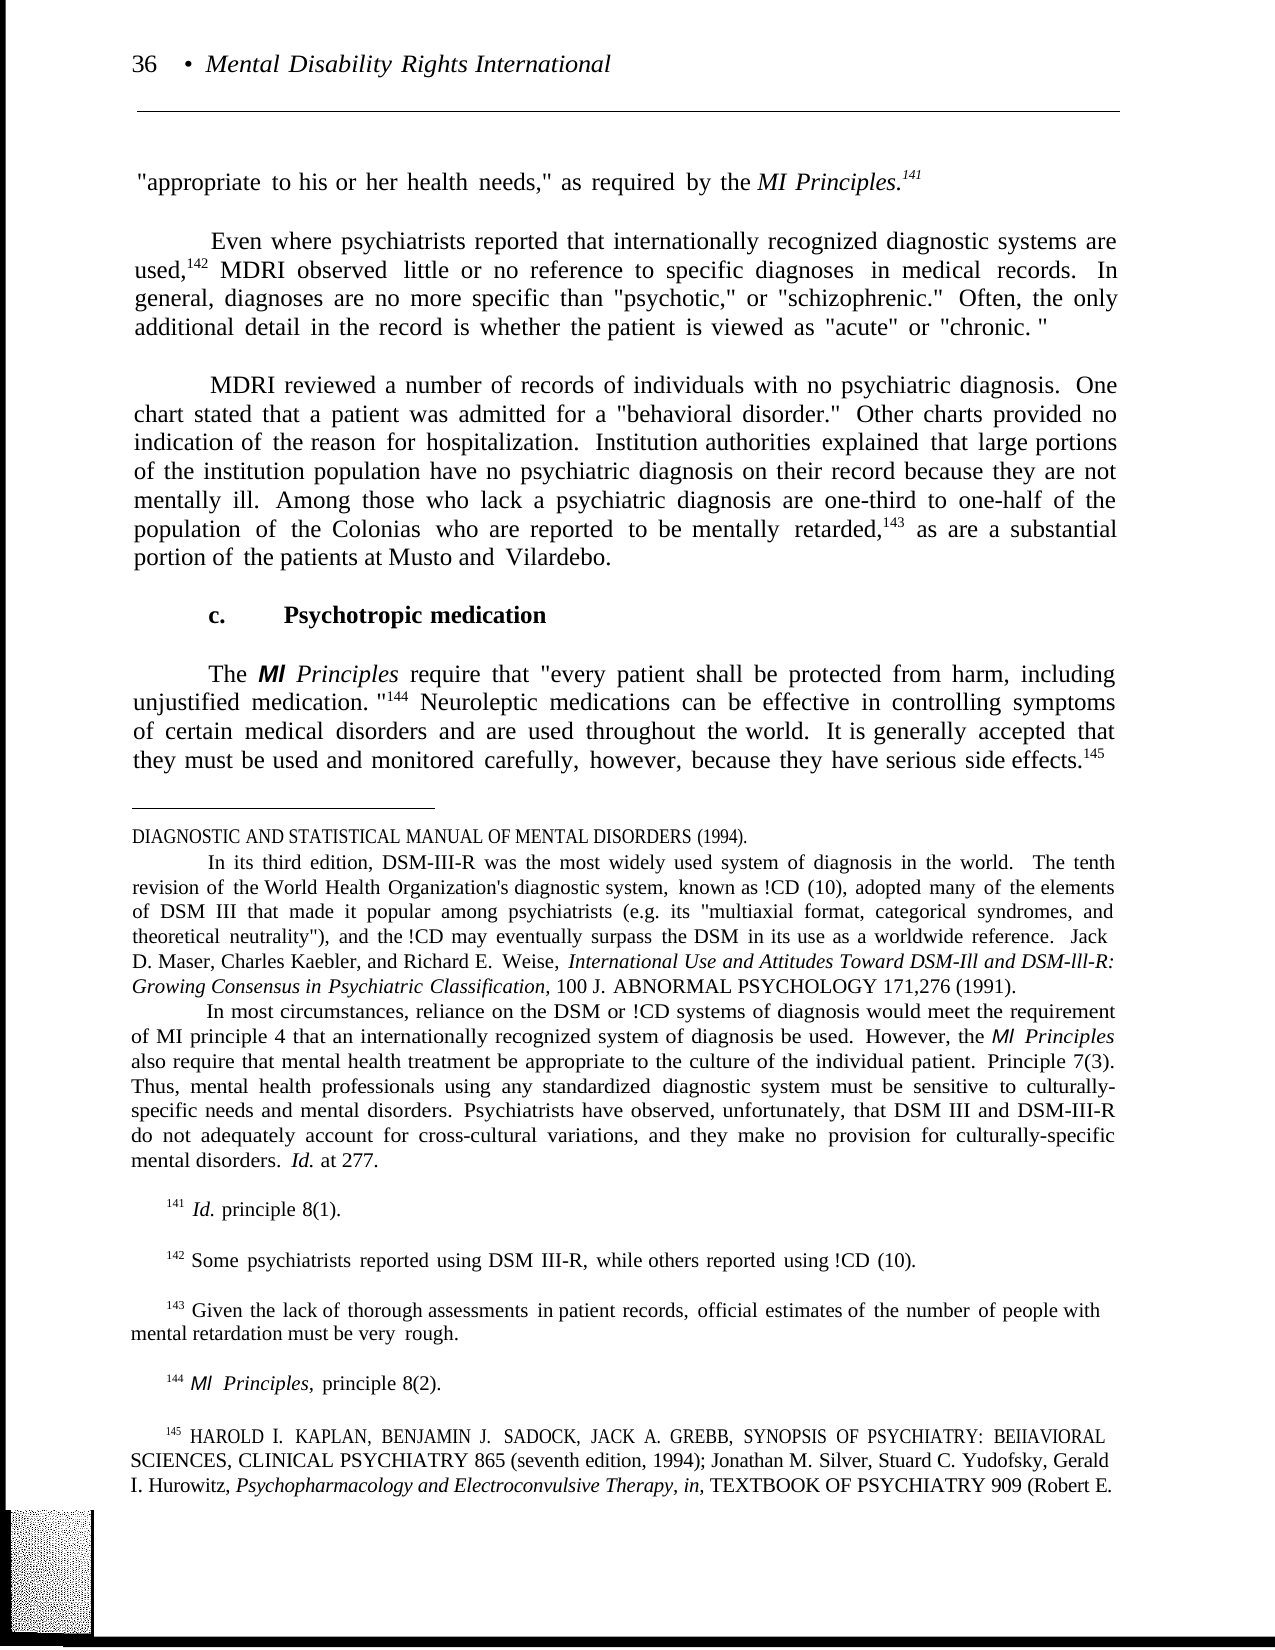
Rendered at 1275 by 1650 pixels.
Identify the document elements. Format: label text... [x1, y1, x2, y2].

text Even where psychiatrists reported that internationally recognized diagnostic systems are used,142 MDRI observed little or no reference to specific diagnoses in medical records. In general, diagnoses are no more specific than "psychotic," or "schizophrenic." Often, the only additional detail in the record is whether the patient is viewed as "acute" or "chronic. " [134, 226, 1118, 341]
picture [0, 1510, 94, 1646]
text I. Hurowitz, Psychopharmacology and Electroconvulsive Therapy, in, TEXTBOOK OF PSYCHIATRY 909 (Robert E. [130, 1472, 1171, 1498]
text In its third edition, DSM-III-R was the most widely used system of diagnosis in the world. The tenth revision of the World Health Organization's diagnostic system, known as !CD (10), adopted many of the elements of DSM III that made it popular among psychiatrists (e.g. its "multiaxial format, categorical syndromes, and theoretical neutrality"), and the !CD may eventually surpass the DSM in its use as a worldwide reference. Jack [132, 850, 1115, 948]
text D. Maser, Charles Kaebler, and Richard E. Weise, International Use and Attitudes Toward DSM-Ill and DSM-lll-R: Growing Consensus in Psychiatric Classification, 100 J. ABNORMAL PSYCHOLOGY 171,276 (1991). [132, 949, 1115, 998]
text DIAGNOSTIC AND STATISTICAL MANUAL OF MENTAL DISORDERS (1994). [132, 824, 1171, 848]
text "appropriate to his or her health needs," as required by the MI Principles.141 [137, 167, 1171, 195]
subtitle Psychotropic medication [208, 600, 1171, 629]
text 144 Ml Principles, principle 8(2). [166, 1371, 1171, 1395]
text 142 Some psychiatrists reported using DSM III-R, while others reported using !CD (10). [166, 1248, 1171, 1272]
text MDRI reviewed a number of records of individuals with no psychiatric diagnosis. One chart stated that a patient was admitted for a "behavioral disorder." Other charts provided no indication of the reason for hospitalization. Institution authorities explained that large portions of the institution population have no psychiatric diagnosis on their record because they are not mentally ill. Among those who lack a psychiatric diagnosis are one-third to one-half of the population of the Colonias who are reported to be mentally retarded,143 as are a substantial portion of the patients at Musto and Vilardebo. [134, 370, 1117, 571]
text 141 Id. principle 8(1). [166, 1196, 1171, 1221]
text The Ml Principles require that "every patient shall be protected from harm, including unjustified medication. "144 Neuroleptic medications can be effective in controlling symptoms of certain medical disorders and are used throughout the world. It is generally accepted that they must be used and monitored carefully, however, because they have serious side effects.145 [133, 659, 1116, 774]
text In most circumstances, reliance on the DSM or !CD systems of diagnosis would meet the requirement of MI principle 4 that an internationally recognized system of diagnosis be used. However, the Ml Principles also require that mental health treatment be appropriate to the culture of the individual patient. Principle 7(3). Thus, mental health professionals using any standardized diagnostic system must be sensitive to culturally-specific needs and mental disorders. Psychiatrists have observed, unfortunately, that DSM III and DSM-III-R do not adequately account for cross-cultural variations, and they make no provision for culturally-specific mental disorders. Id. at 277. [131, 999, 1116, 1172]
text SCIENCES, CLINICAL PSYCHIATRY 865 (seventh edition, 1994); Jonathan M. Silver, Stuard C. Yudofsky, Gerald [130, 1449, 1171, 1472]
text 143 Given the lack of thorough assessments in patient records, official estimates of the number of people with mental retardation must be very rough. [131, 1299, 1148, 1345]
text 145 HAROLD I. KAPLAN, BENJAMIN J. SADOCK, JACK A. GREBB, SYNOPSIS OF PSYCHIATRY: BEIIAVIORAL [166, 1423, 1171, 1448]
